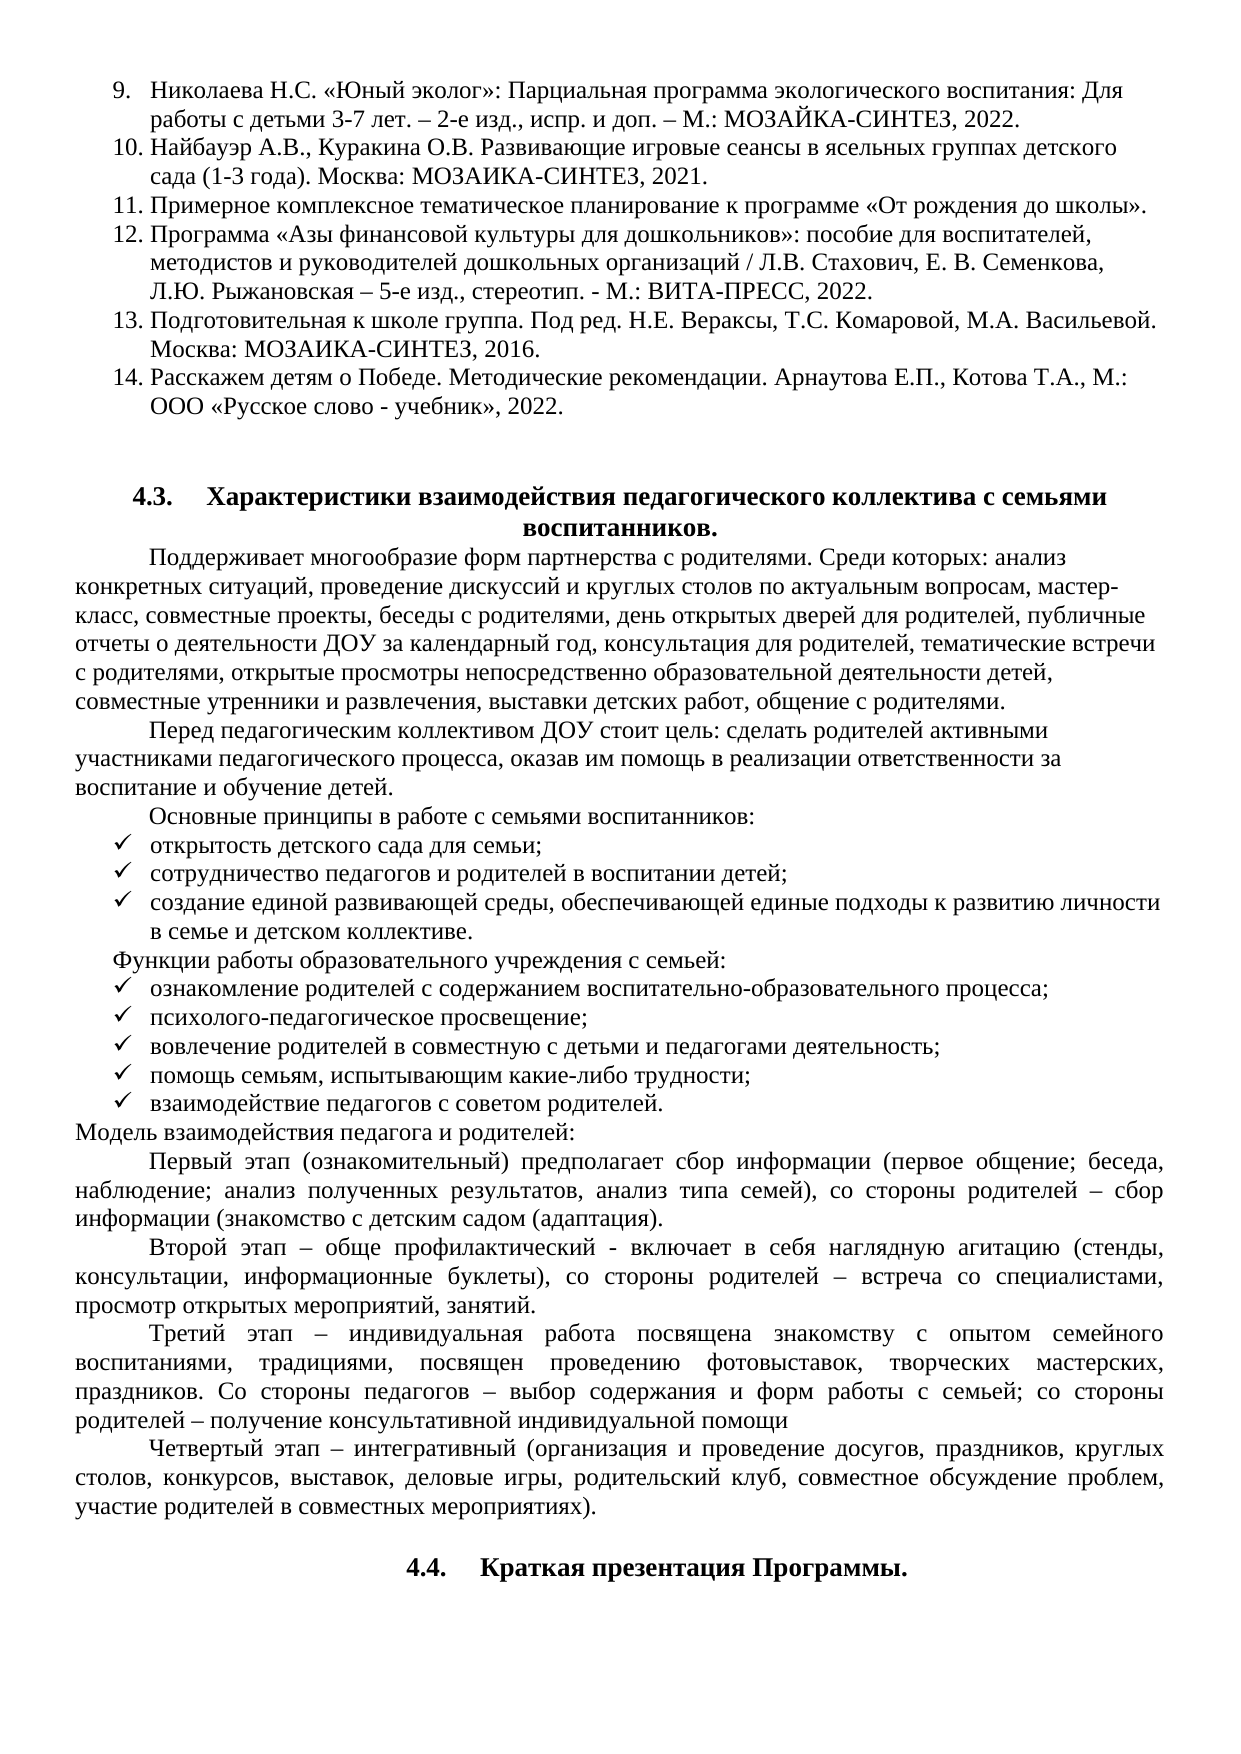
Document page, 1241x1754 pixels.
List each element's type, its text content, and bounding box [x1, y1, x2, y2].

list сотрудничество педагогов и родителей в воспитании детей; [112, 858, 1165, 887]
list помощь семьям, испытывающим какие-либо трудности; [112, 1060, 1165, 1088]
list Программа «Азы финансовой культуры для дошкольников»: пособие для воспитателей, методистов и руководителей дошкольных организаций / Л.В. Стахович, Е. В. Семенкова, Л.Ю. Рыжановская – 5-е изд., стереотип. - М.: ВИТА-ПРЕСС, 2022. [112, 219, 1165, 305]
text Поддерживает многообразие форм партнерства с родителями. Среди которых: анализ конкретных ситуаций, проведение дискуссий и круглых столов по актуальным вопросам, мастер-класс, совместные проекты, беседы с родителями, день открытых дверей для родителей, публичные отчеты о деятельности ДОУ за календарный год, консультация для родителей, тематические встречи с родителями, открытые просмотры непосредственно образовательной деятельности детей, совместные утренники и развлечения, выставки детских работ, общение с родителями. [75, 542, 1165, 715]
list открытость детского сада для семьи; [112, 830, 1165, 858]
text Перед педагогическим коллективом ДОУ стоит цель: сделать родителей активными участниками педагогического процесса, оказав им помощь в реализации ответственности за воспитание и обучение детей. [75, 715, 1165, 801]
list Подготовительная к школе группа. Под ред. Н.Е. Вераксы, Т.С. Комаровой, М.А. Васильевой. Москва: МОЗАИКА-СИНТЕЗ, 2016. [112, 305, 1165, 362]
list Примерное комплексное тематическое планирование к программе «От рождения до школы». [112, 190, 1165, 219]
text Второй этап – обще профилактический - включает в себя наглядную агитацию (стенды, консультации, информационные буклеты), со стороны родителей – встреча со специалистами, просмотр открытых мероприятий, занятий. [75, 1232, 1165, 1318]
text Основные принципы в работе с семьями воспитанников: [75, 801, 1165, 830]
list создание единой развивающей среды, обеспечивающей единые подходы к развитию личности в семье и детском коллективе. [112, 887, 1165, 945]
list Расскажем детям о Победе. Методические рекомендации. Арнаутова Е.П., Котова Т.А., М.: ООО «Русское слово - учебник», 2022. [112, 362, 1165, 420]
text воспитанников. [75, 511, 1165, 542]
list психолого-педагогическое просвещение; [112, 1002, 1165, 1031]
text Модель взаимодействия педагога и родителей: [75, 1117, 1165, 1146]
text 4.4. Краткая презентация Программы. [75, 1551, 1165, 1582]
text Первый этап (ознакомительный) предполагает сбор информации (первое общение; беседа, наблюдение; анализ полученных результатов, анализ типа семей), со стороны родителей – сбор информации (знакомство с детским садом (адаптация). [75, 1146, 1165, 1232]
text 4.3. Характеристики взаимодействия педагогического коллектива с семьями [75, 480, 1165, 511]
list взаимодействие педагогов с советом родителей. [112, 1088, 1165, 1117]
text Третий этап – индивидуальная работа посвящена знакомству с опытом семейного воспитаниями, традициями, посвящен проведению фотовыставок, творческих мастерских, праздников. Со стороны педагогов – выбор содержания и форм работы с семьей; со стороны родителей – получение консультативной индивидуальной помощи [75, 1318, 1165, 1433]
list Николаева Н.С. «Юный эколог»: Парциальная программа экологического воспитания: Для работы с детьми 3-7 лет. – 2-е изд., испр. и доп. – М.: МОЗАЙКА-СИНТЕЗ, 2022. [112, 75, 1165, 132]
list Найбауэр А.В., Куракина О.В. Развивающие игровые сеансы в ясельных группах детского сада (1-3 года). Москва: МОЗАИКА-СИНТЕЗ, 2021. [112, 132, 1165, 190]
text Четвертый этап – интегративный (организация и проведение досугов, праздников, круглых столов, конкурсов, выставок, деловые игры, родительский клуб, совместное обсуждение проблем, участие родителей в совместных мероприятиях). [75, 1433, 1165, 1520]
text Функции работы образовательного учреждения с семьей: [75, 945, 1165, 973]
list вовлечение родителей в совместную с детьми и педагогами деятельность; [112, 1031, 1165, 1060]
list ознакомление родителей с содержанием воспитательно-образовательного процесса; [112, 973, 1165, 1002]
